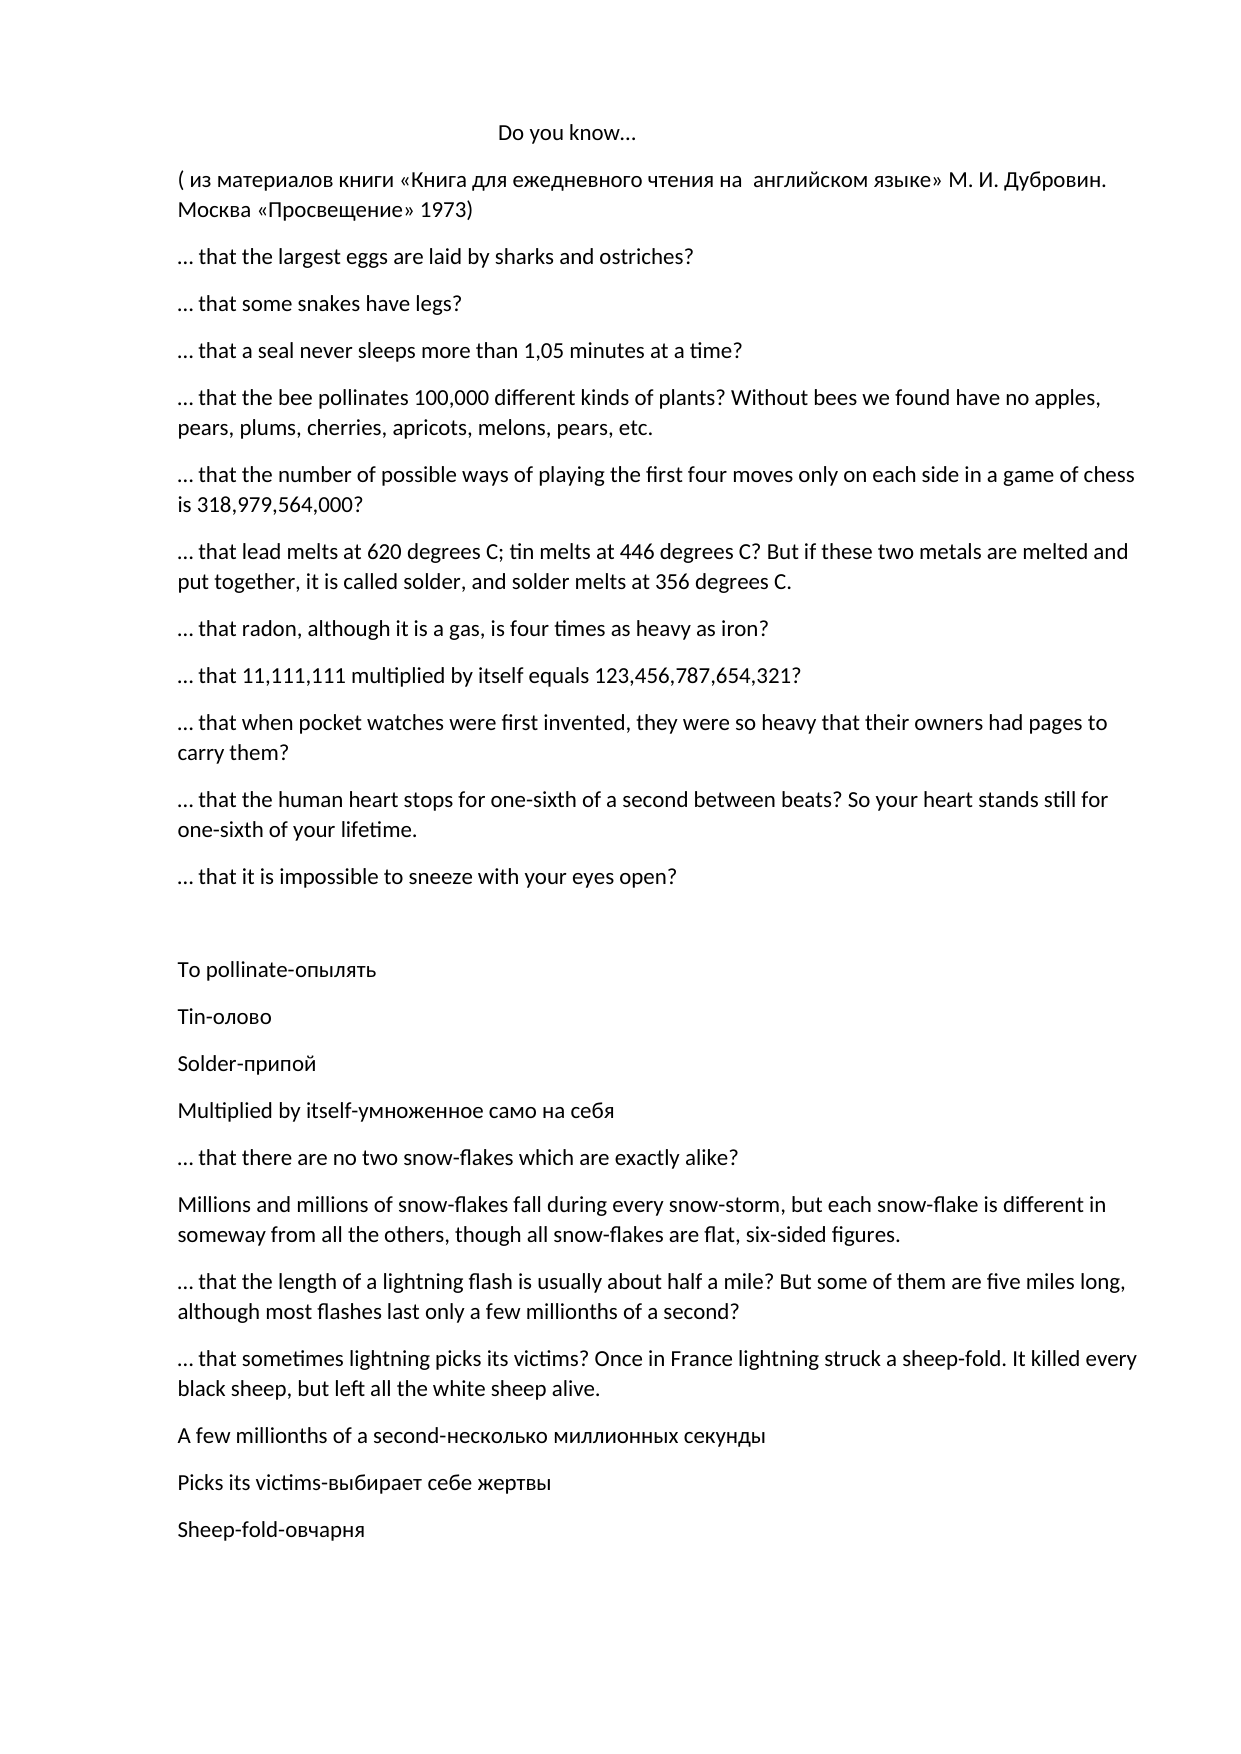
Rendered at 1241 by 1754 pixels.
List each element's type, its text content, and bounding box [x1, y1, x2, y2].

text … that there are no two snow-flakes which are exactly alike? [177, 1143, 1152, 1171]
text Sheep-fold-овчарня [177, 1515, 1152, 1543]
text … that when pocket watches were first invented, they were so heavy that their owners had pages to carry them? [177, 708, 1152, 766]
text … that the largest eggs are laid by sharks and ostriches? [177, 242, 1152, 270]
text Solder-припой [177, 1049, 1152, 1077]
text ( из материалов книги «Книга для ежедневного чтения на английском языке» М. И. Дубровин. Москва «Просвещение» 1973) [177, 165, 1152, 223]
text Tin-олово [177, 1002, 1152, 1031]
text … that the bee pollinates 100,000 different kinds of plants? Without bees we found have no apples, pears, plums, cherries, apricots, melons, pears, etc. [177, 383, 1152, 441]
text Multiplied by itself-умноженное само на себя [177, 1096, 1152, 1124]
text … that the number of possible ways of playing the first four moves only on each side in a game of chess is 318,979,564,000? [177, 460, 1152, 518]
text … that sometimes lightning picks its victims? Once in France lightning struck a sheep-fold. It killed every black sheep, but left all the white sheep alive. [177, 1344, 1152, 1402]
text A few millionths of a second-несколько миллионных секунды [177, 1421, 1152, 1449]
text To pollinate-опылять [177, 956, 1152, 984]
text … that a seal never sleeps more than 1,05 minutes at a time? [177, 336, 1152, 364]
text … that radon, although it is a gas, is four times as heavy as iron? [177, 614, 1152, 642]
text … that it is impossible to sneeze with your eyes open? [177, 862, 1152, 890]
text … that some snakes have legs? [177, 289, 1152, 317]
text Do you know… [177, 118, 1152, 146]
text … that lead melts at 620 degrees C; tin melts at 446 degrees C? But if these two metals are melted and put together, it is called solder, and solder melts at 356 degrees C. [177, 537, 1152, 595]
text … that the human heart stops for one-sixth of a second between beats? So your heart stands still for one-sixth of your lifetime. [177, 785, 1152, 843]
text … that the length of a lightning flash is usually about half a mile? But some of them are five miles long, although most flashes last only a few millionths of a second? [177, 1267, 1152, 1325]
text Millions and millions of snow-flakes fall during every snow-storm, but each snow-flake is different in someway from all the others, though all snow-flakes are flat, six-sided figures. [177, 1190, 1152, 1248]
text … that 11,111,111 multiplied by itself equals 123,456,787,654,321? [177, 661, 1152, 689]
text Picks its victims-выбирает себе жертвы [177, 1468, 1152, 1496]
